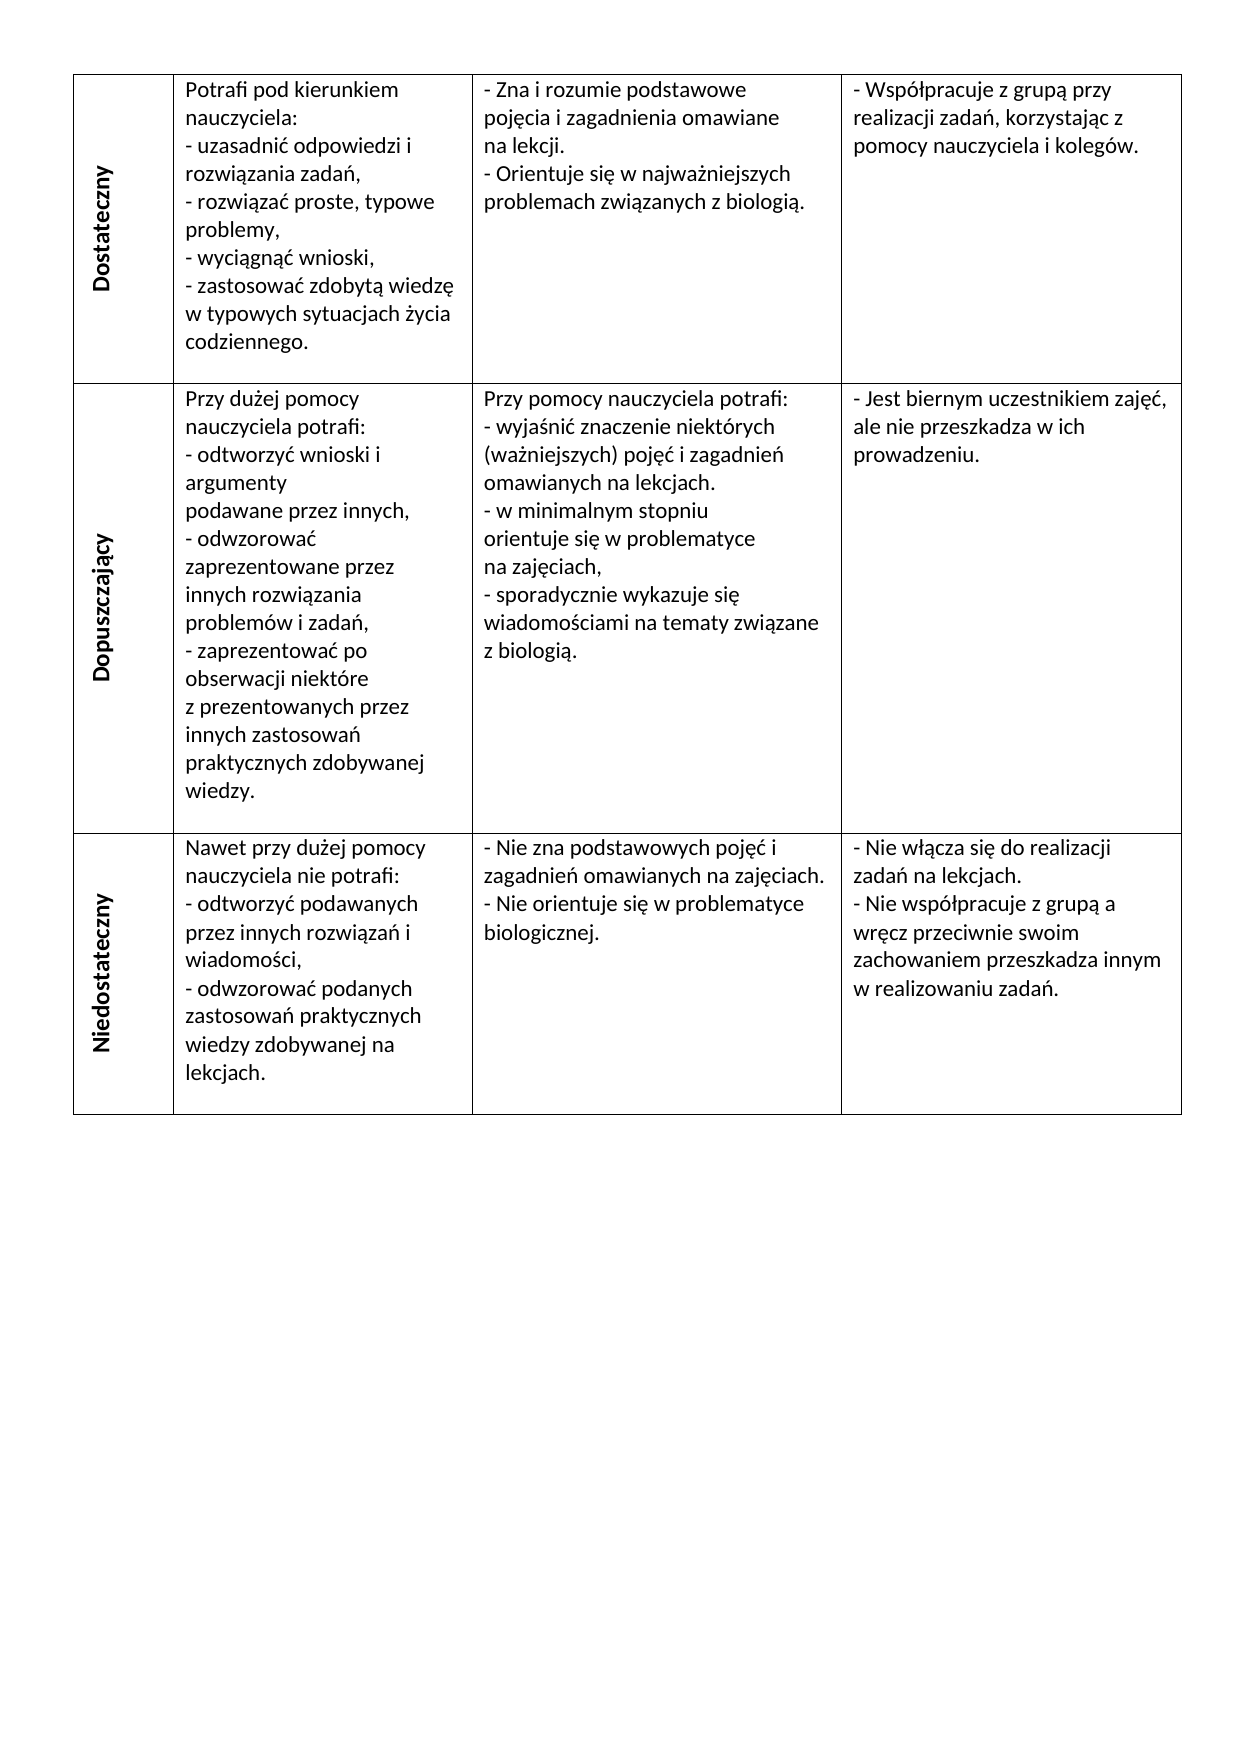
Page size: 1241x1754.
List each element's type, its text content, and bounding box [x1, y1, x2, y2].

table_cell Dostateczny [74, 75, 173, 383]
table_cell - Zna i rozumie podstawowe pojęcia i zagadnienia omawiane na lekcji. - Orientuje się w najważniejszych problemach związanych z biologią. [473, 75, 841, 383]
table_cell - Jest biernym uczestnikiem zajęć, ale nie przeszkadza w ich prowadzeniu. [842, 384, 1181, 832]
table_cell Nawet przy dużej pomocy nauczyciela nie potrafi: - odtworzyć podawanych przez innych rozwiązań i wiadomości, - odwzorować podanych zastosowań praktycznych wiedzy zdobywanej na lekcjach. [174, 834, 472, 1114]
table_cell Przy dużej pomocy nauczyciela potrafi: - odtworzyć wnioski i argumenty podawane przez innych, - odwzorować zaprezentowane przez innych rozwiązania problemów i zadań, - zaprezentować po obserwacji niektóre z prezentowanych przez innych zastosowań praktycznych zdobywanej wiedzy. [174, 384, 472, 832]
table_cell - Nie zna podstawowych pojęć i zagadnień omawianych na zajęciach. - Nie orientuje się w problematyce biologicznej. [473, 834, 841, 1114]
table_cell - Współpracuje z grupą przy realizacji zadań, korzystając z pomocy nauczyciela i kolegów. [842, 75, 1181, 383]
table_cell - Nie włącza się do realizacji zadań na lekcjach. - Nie współpracuje z grupą a wręcz przeciwnie swoim zachowaniem przeszkadza innym w realizowaniu zadań. [842, 834, 1181, 1114]
table_cell Potrafi pod kierunkiem nauczyciela: - uzasadnić odpowiedzi i rozwiązania zadań, - rozwiązać proste, typowe problemy, - wyciągnąć wnioski, - zastosować zdobytą wiedzę w typowych sytuacjach życia codziennego. [174, 75, 472, 383]
table_cell Przy pomocy nauczyciela potrafi: - wyjaśnić znaczenie niektórych (ważniejszych) pojęć i zagadnień omawianych na lekcjach. - w minimalnym stopniu orientuje się w problematyce na zajęciach, - sporadycznie wykazuje się wiadomościami na tematy związane z biologią. [473, 384, 841, 832]
table_cell Dopuszczający [74, 384, 173, 832]
table_cell Niedostateczny [74, 834, 173, 1114]
